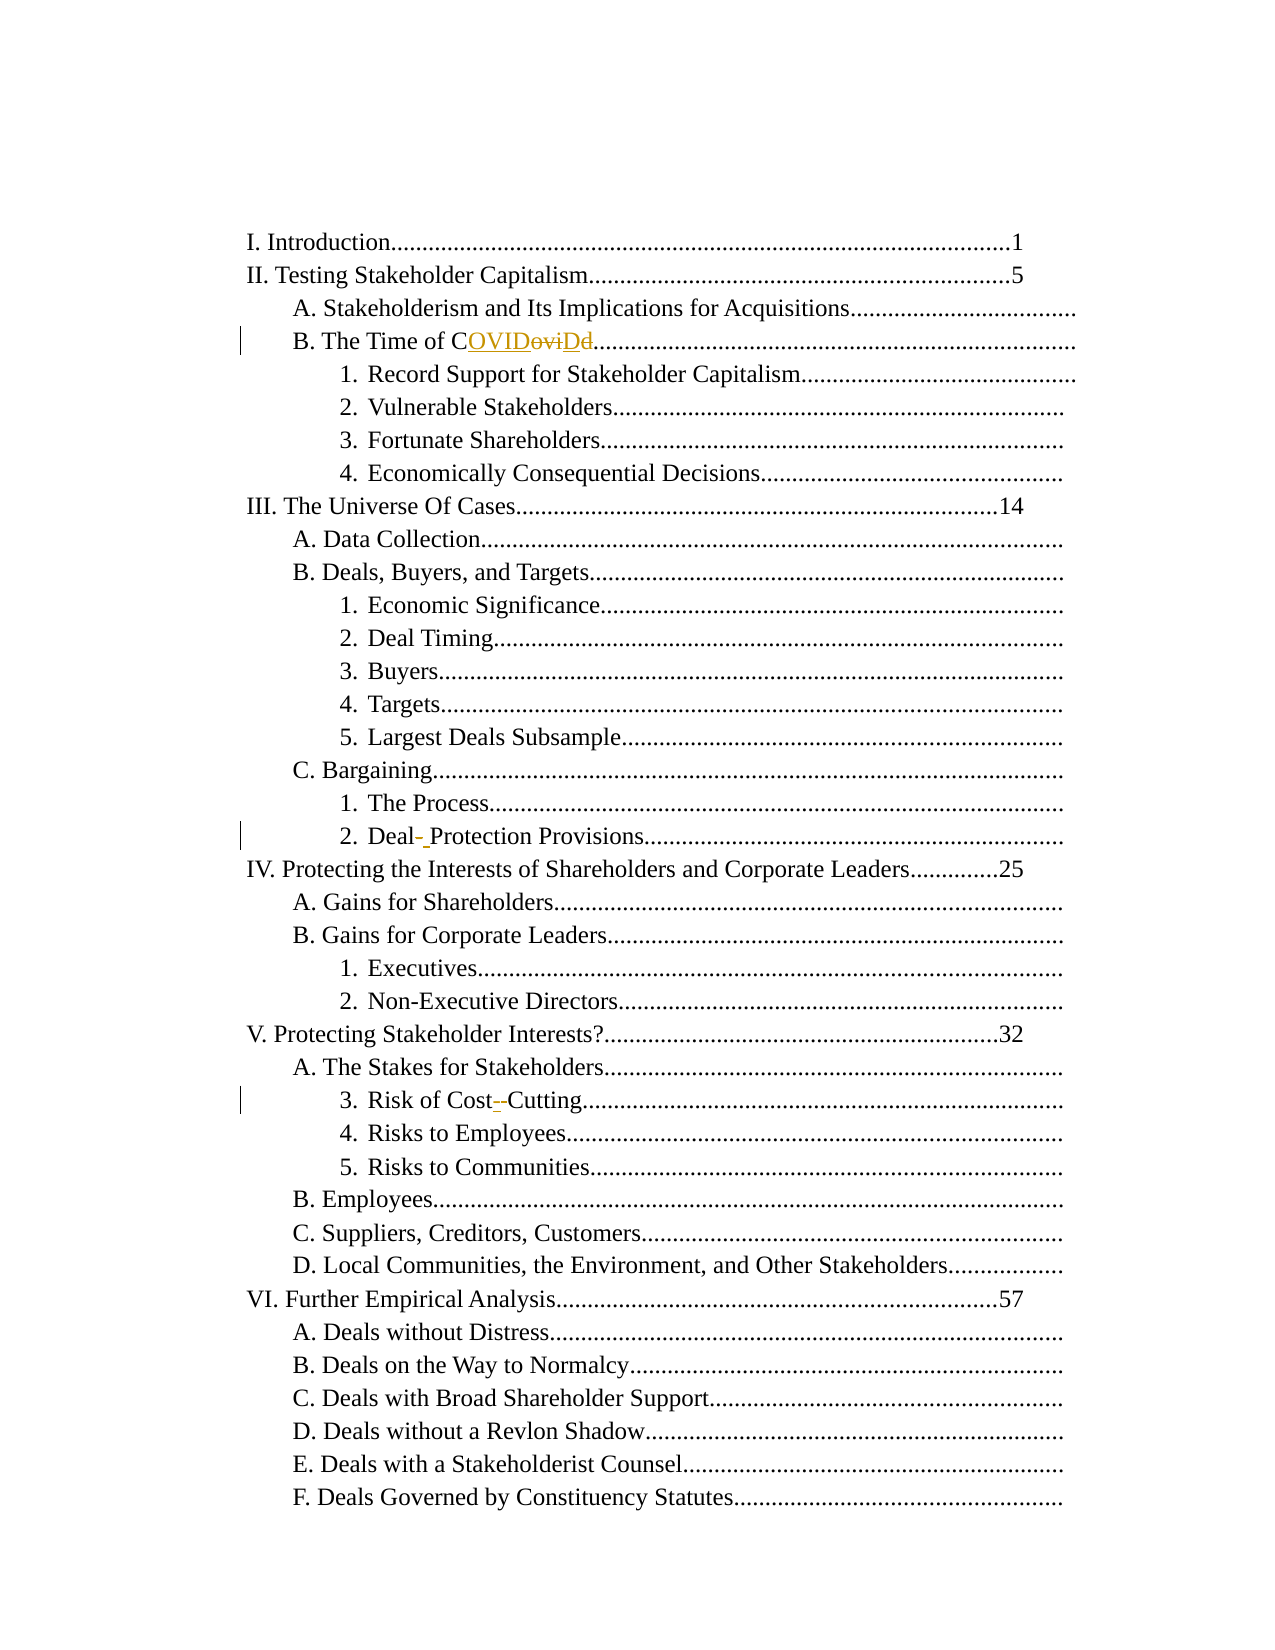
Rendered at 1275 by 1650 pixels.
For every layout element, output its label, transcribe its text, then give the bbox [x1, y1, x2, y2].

text II. Testing Stakeholder Capitalism 5 [246, 260, 1024, 289]
text 5. Largest Deals Subsample 19 [339, 722, 1025, 751]
text 4. Risks to Employees 37 [339, 1118, 1025, 1147]
text B. Deals, Buyers, and Targets 16 [292, 557, 1026, 586]
text 1. Economic Significance 16 [339, 590, 1025, 619]
text 4. Targets 19 [339, 689, 1025, 718]
text B. Deals on the Way to Normalcy 59 [292, 1350, 1026, 1378]
text A. Deals without Distress 58 [292, 1317, 1026, 1345]
text C. Bargaining 20 [292, 755, 1026, 784]
text IV. Protecting the Interests of Shareholders and Corporate Leaders 25 [246, 854, 1024, 883]
text B. The Time of C 8 [292, 326, 1026, 355]
text 2. Non-Executive Directors 30 [339, 986, 1025, 1015]
text 1. Executives 27 [339, 953, 1025, 982]
text 3. Buyers 17 [339, 656, 1025, 685]
text 3. Risk of CostCutting 33 [339, 1086, 1025, 1114]
text 4. Economically Consequential Decisions 14 [339, 458, 1025, 487]
text A. Stakeholderism and Its Implications for Acquisitions 5 [292, 293, 1026, 322]
text A. The Stakes for Stakeholders 32 [292, 1052, 1026, 1081]
text V. Protecting Stakeholder Interests? 32 [246, 1019, 1024, 1048]
text 1. Record Support for Stakeholder Capitalism 9 [339, 359, 1025, 388]
text D. Deals without a Revlon Shadow 62 [292, 1416, 1026, 1444]
text C. Deals with Broad Shareholder Support 60 [292, 1383, 1026, 1411]
text A. Data Collection 14 [292, 524, 1026, 553]
text 3. Fortunate Shareholders 12 [339, 425, 1025, 454]
text 2. DealProtection Provisions 23 [339, 821, 1025, 850]
text 2. Deal Timing 16 [339, 623, 1025, 652]
text III. The Universe Of Cases 14 [246, 491, 1024, 520]
text 5. Risks to Communities 41 [339, 1152, 1025, 1180]
text I. Introduction 1 [246, 227, 1024, 256]
text A. Gains for Shareholders 25 [292, 887, 1026, 916]
text D. Local Communities, the Environment, and Other Stakeholders 54 [292, 1251, 1026, 1279]
text C. Suppliers, Creditors, Customers 52 [292, 1218, 1026, 1246]
text B. Gains for Corporate Leaders 27 [292, 920, 1026, 949]
text F. Deals Governed by Constituency Statutes 64 [292, 1482, 1026, 1511]
text 2. Vulnerable Stakeholders 11 [339, 392, 1025, 421]
text E. Deals with a Stakeholderist Counsel 63 [292, 1449, 1026, 1477]
text 1. The Process 20 [339, 788, 1025, 817]
text VI. Further Empirical Analysis 57 [246, 1284, 1024, 1312]
text B. Employees 45 [292, 1184, 1026, 1213]
